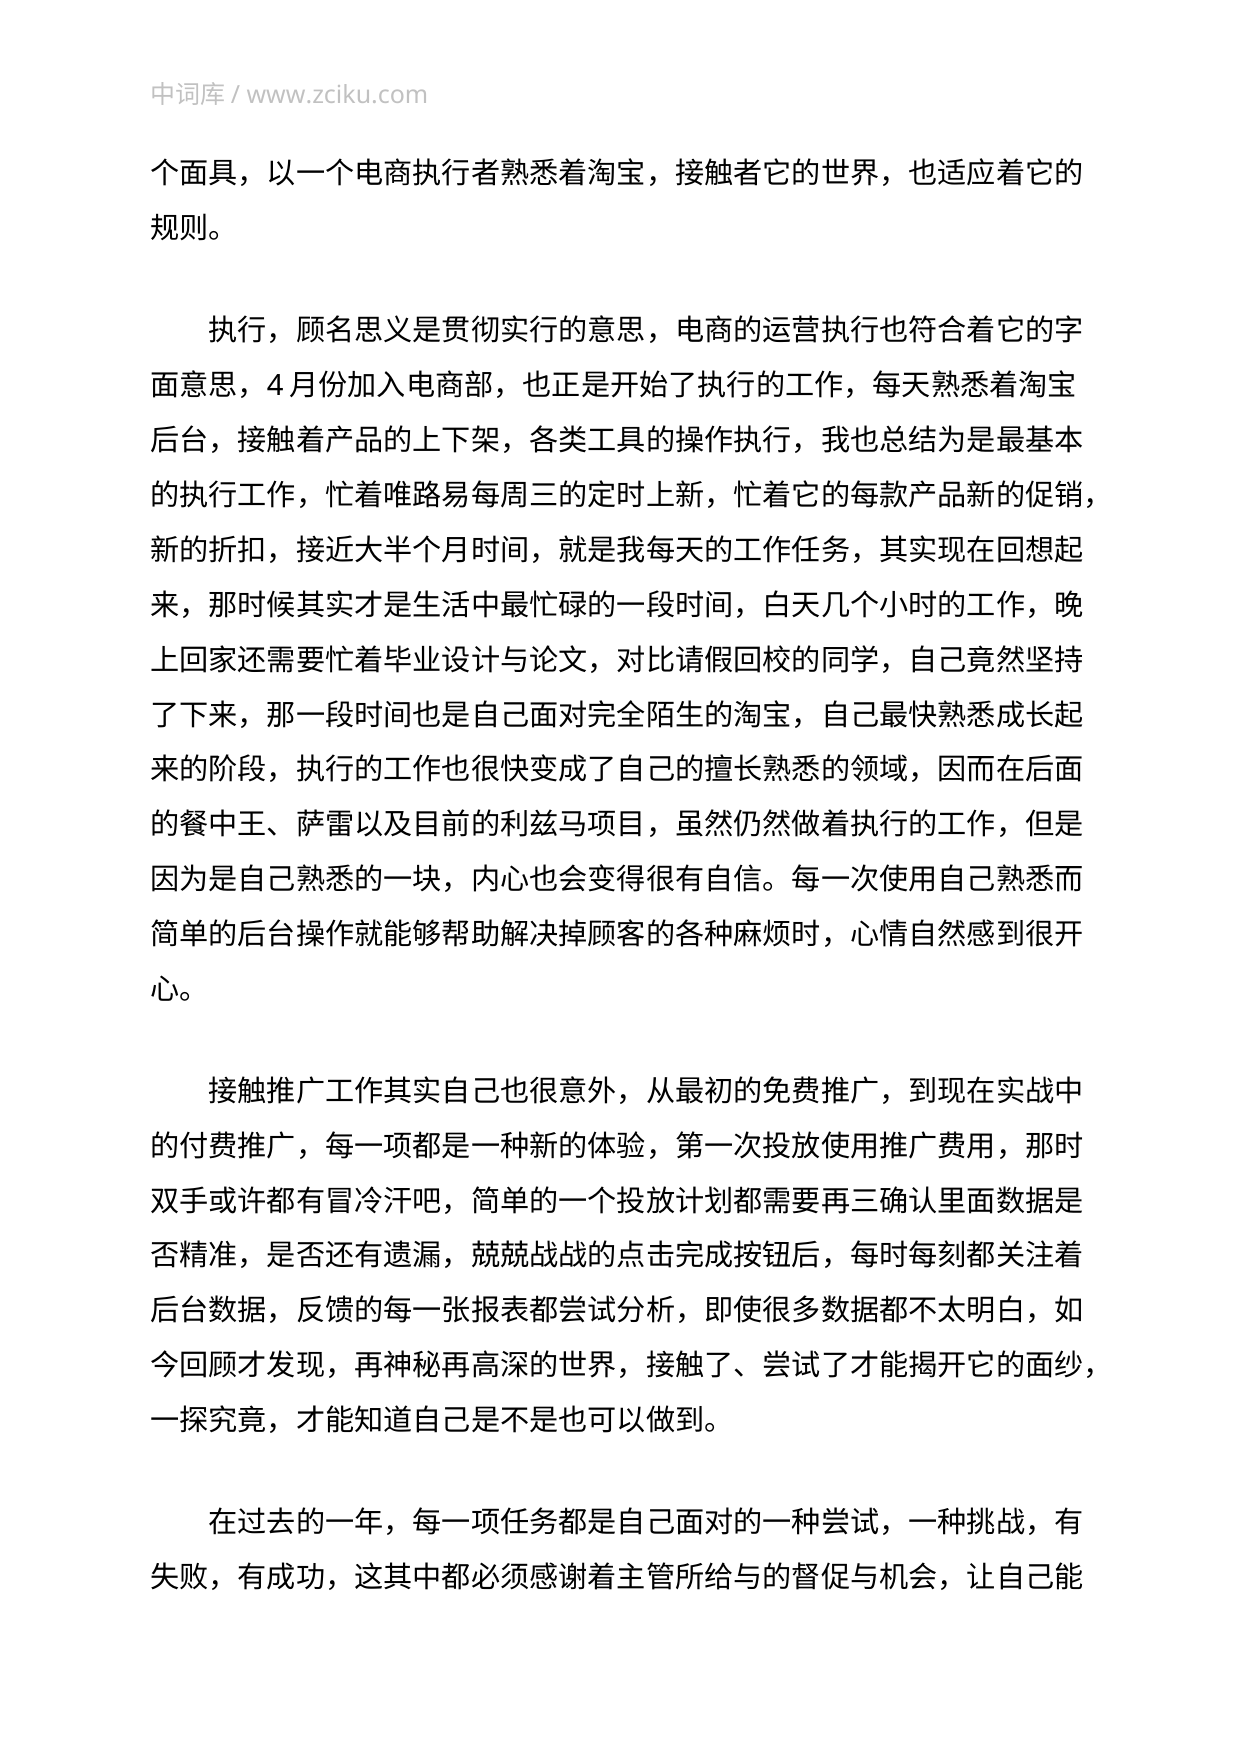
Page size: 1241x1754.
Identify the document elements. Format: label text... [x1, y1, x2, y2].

text 接触推广工作其实自己也很意外，从最初的免费推广，到现在实战中的付费推广，每一项都是一种新的体验，第一次投放使用推广费用，那时双手或许都有冒冷汗吧，简单的一个投放计划都需要再三确认里面数据是否精准，是否还有遗漏，兢兢战战的点击完成按钮后，每时每刻都关注着后台数据，反馈的每一张报表都尝试分析，即使很多数据都不太明白，如今回顾才发现，再神秘再高深的世界，接触了、尝试了才能揭开它的面纱，一探究竟，才能知道自己是不是也可以做到。 [150, 1067, 1090, 1439]
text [150, 150, 1090, 247]
text 执行，顾名思义是贯彻实行的意思，电商的运营执行也符合着它的字面意思，4月份加入电商部，也正是开始了执行的工作，每天熟悉着淘宝后台，接触着产品的上下架，各类工具的操作执行，我也总结为是最基本的执行工作，忙着唯路易每周三的定时上新，忙着它的每款产品新的促销，新的折扣，接近大半个月时间，就是我每天的工作任务，其实现在回想起来，那时候其实才是生活中最忙碌的一段时间，白天几个小时的工作，晚上回家还需要忙着毕业设计与论文，对比请假回校的同学，自己竟然坚持了下来，那一段时间也是自己面对完全陌生的淘宝，自己最快熟悉成长起来的阶段，执行的工作也很快变成了自己的擅长熟悉的领域，因而在后面的餐中王、萨雷以及目前的利兹马项目，虽然仍然做着执行的工作，但是因为是自己熟悉的一块，内心也会变得很有自信。每一次使用自己熟悉而简单的后台操作就能够帮助解决掉顾客的各种麻烦时，心情自然感到很开心。 [150, 307, 1090, 1008]
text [150, 1498, 1090, 1596]
